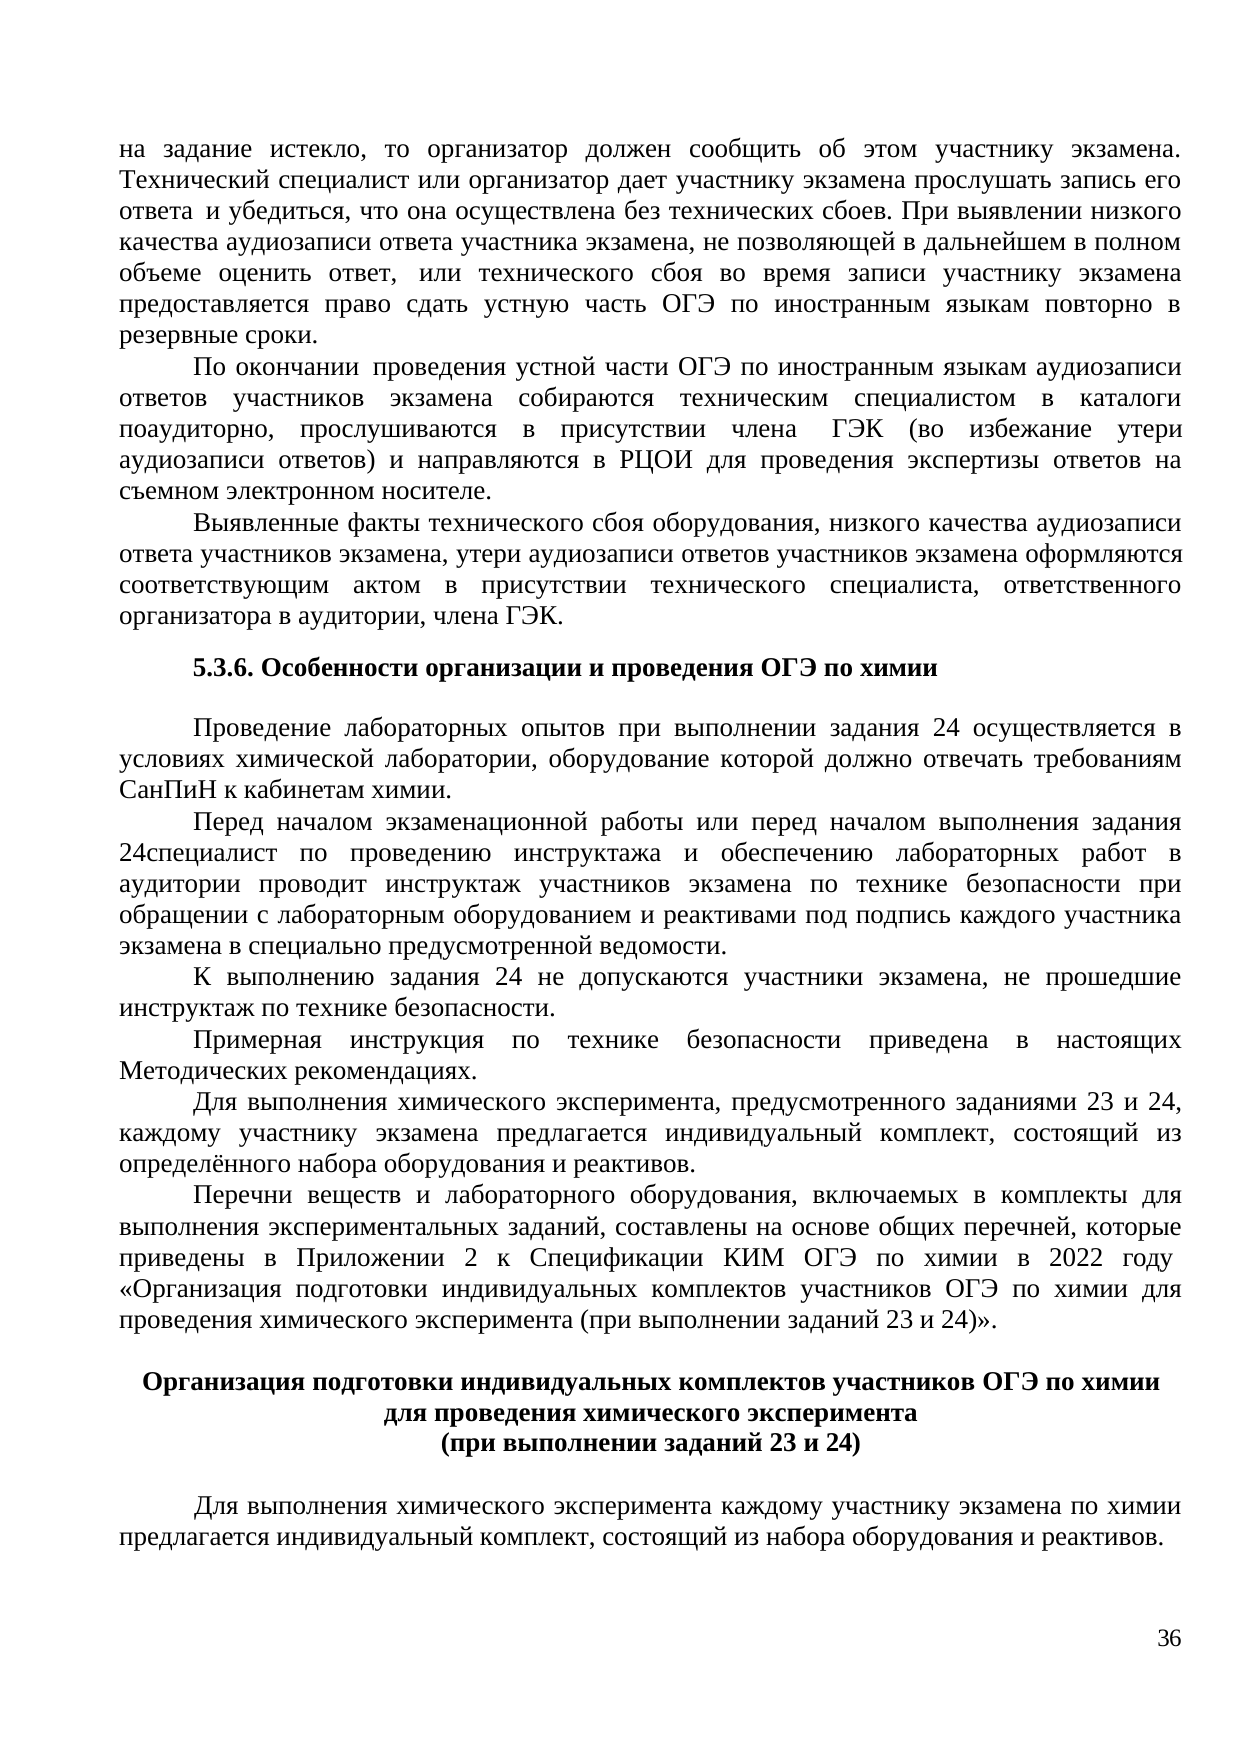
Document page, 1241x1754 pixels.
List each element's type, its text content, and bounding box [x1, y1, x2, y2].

text Перед началом экзаменационной работы или перед началом выполнения задания 24специалист по проведению инструктажа и обеспечению лабораторных работ в аудитории проводит инструктаж участников экзамена по технике безопасности при обращении с лабораторным оборудованием и реактивами под подпись каждого участника экзамена в специально предусмотренной ведомости. [119, 805, 1183, 960]
text «Организация подготовки индивидуальных комплектов участников ОГЭ по химии для проведения химического эксперимента (при выполнении заданий 23 и 24)». [119, 1272, 1183, 1334]
text По окончании проведения устной части ОГЭ по иностранным языкам аудиозаписи ответов участников экзамена собираются техническим специалистом в каталоги поаудиторно, прослушиваются в присутствии члена ГЭК (во избежание утери аудиозаписи ответов) и направляются в РЦОИ для проведения экспертизы ответов на съемном электронном носителе. [119, 350, 1183, 506]
text Перечни веществ и лабораторного оборудования, включаемых в комплекты для выполнения экспериментальных заданий, составлены на основе общих перечней, которые приведены в Приложении 2 к Спецификации КИМ ОГЭ по химии в 2022 году [119, 1178, 1183, 1272]
subtitle Организация подготовки индивидуальных комплектов участников ОГЭ по химии для проведения химического эксперимента [141, 1365, 1160, 1427]
text (при выполнении заданий 23 и 24) [141, 1427, 1160, 1458]
text Проведение лабораторных опытов при выполнении задания 24 осуществляется в условиях химической лаборатории, оборудование которой должно отвечать требованиям СанПиН к кабинетам химии. [119, 711, 1183, 805]
text Примерная инструкция по технике безопасности приведена в настоящих Методических рекомендациях. [119, 1023, 1183, 1085]
text К выполнению задания 24 не допускаются участники экзамена, не прошедшие инструктаж по технике безопасности. [119, 960, 1183, 1023]
text на задание истекло, то организатор должен сообщить об этом участнику экзамена. Технический специалист или организатор дает участнику экзамена прослушать запись его ответа и убедиться, что она осуществлена без технических сбоев. При выявлении низкого качества аудиозаписи ответа участника экзамена, не позволяющей в дальнейшем в полном объеме оценить ответ, или технического сбоя во время записи участнику экзамена предоставляется право сдать устную часть ОГЭ по иностранным языкам повторно в резервные сроки. [119, 132, 1183, 350]
text Выявленные факты технического сбоя оборудования, низкого качества аудиозаписи ответа участников экзамена, утери аудиозаписи ответов участников экзамена оформляются соответствующим актом в присутствии технического специалиста, ответственного организатора в аудитории, члена ГЭК. [119, 506, 1183, 630]
text Для выполнения химического эксперимента каждому участнику экзамена по химии предлагается индивидуальный комплект, состоящий из набора оборудования и реактивов. [119, 1489, 1183, 1552]
subtitle Особенности организации и проведения ОГЭ по химии [193, 651, 1223, 682]
text Для выполнения химического эксперимента, предусмотренного заданиями 23 и 24, каждому участнику экзамена предлагается индивидуальный комплект, состоящий из определённого набора оборудования и реактивов. [119, 1085, 1183, 1178]
